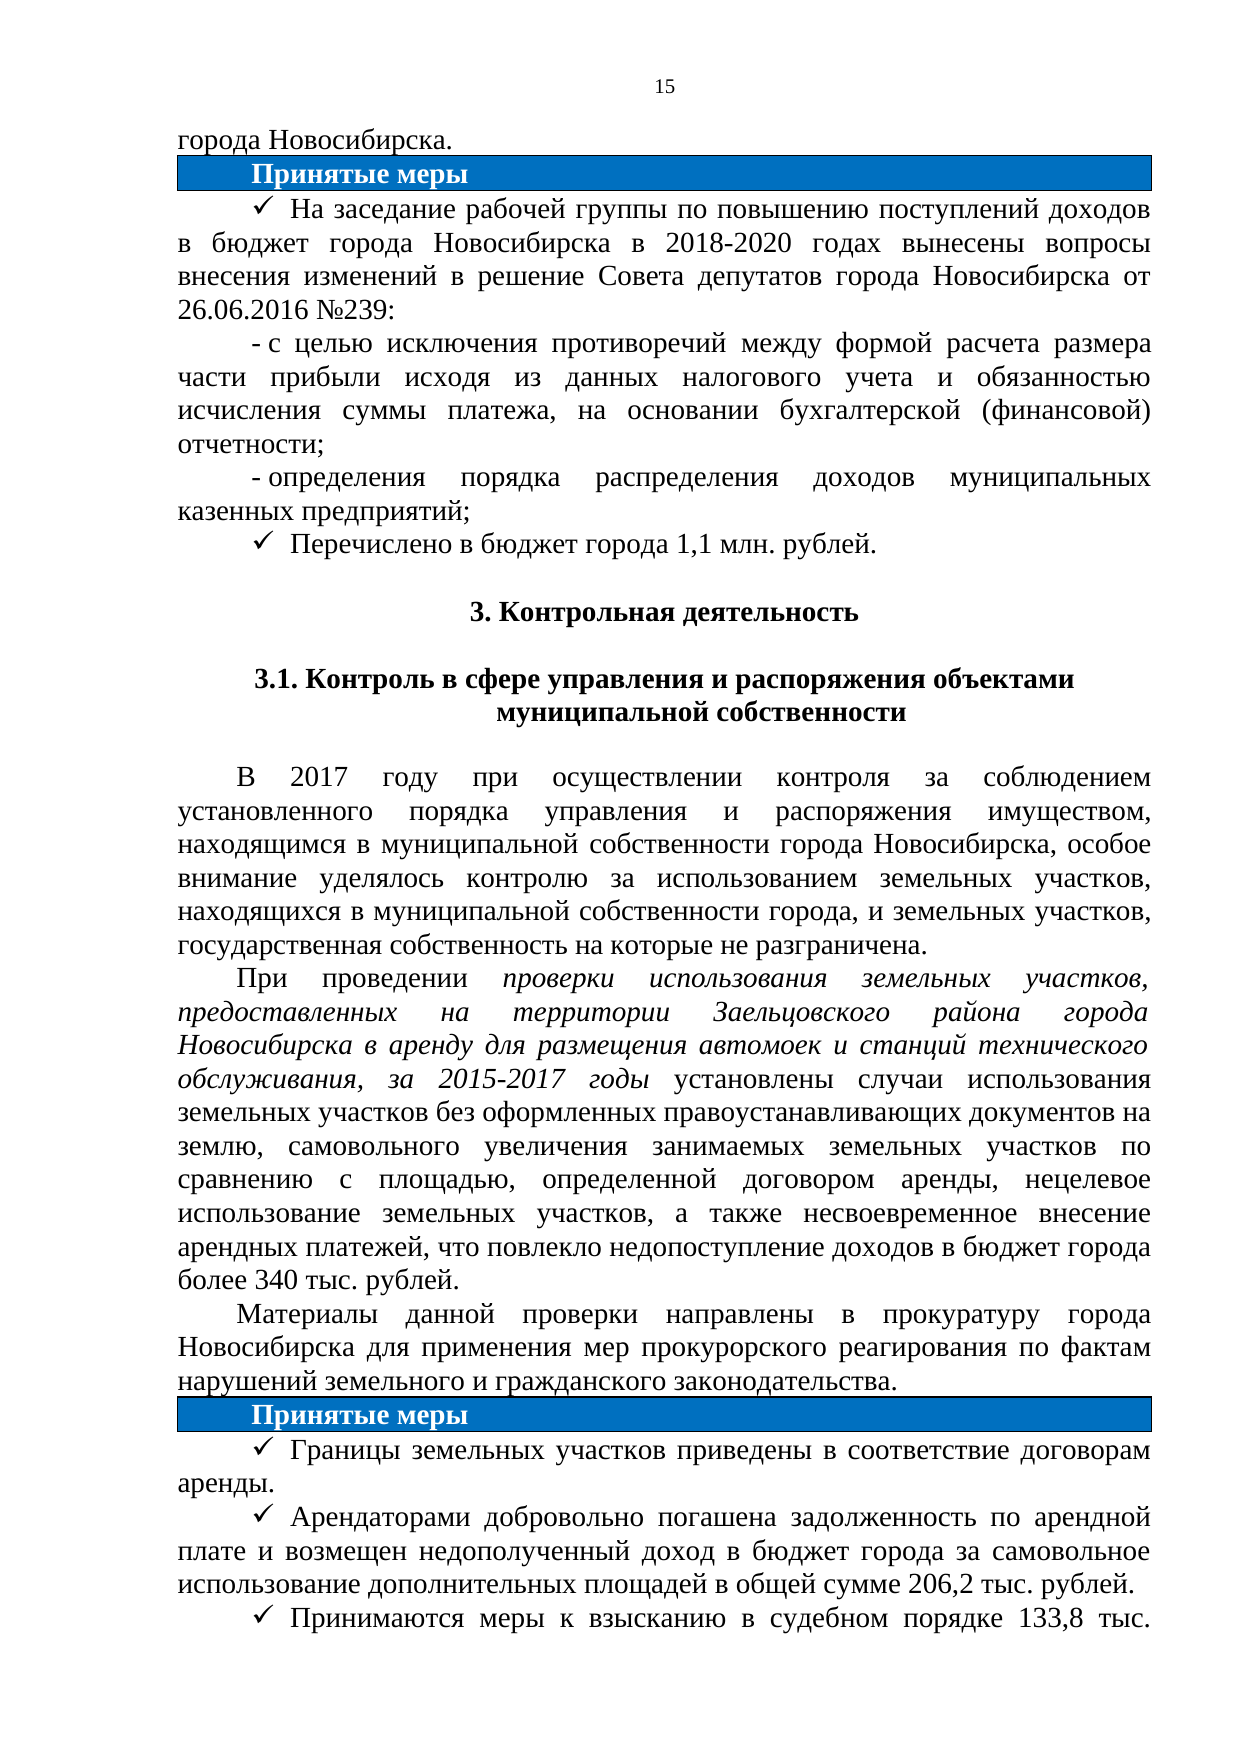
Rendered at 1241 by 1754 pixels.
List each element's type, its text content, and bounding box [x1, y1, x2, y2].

text - с целью исключения противоречий между формой расчета размера части прибыли исходя из данных налогового учета и обязанностью исчисления суммы платежа, на основании бухгалтерской (финансовой) отчетности; [177, 325, 1152, 459]
table_header Принятые меры [178, 156, 1151, 190]
list На заседание рабочей группы по повышению поступлений доходов в бюджет города Новосибирска в 2018-2020 годах вынесены вопросы внесения изменений в решение Совета депутатов города Новосибирска от 26.06.2016 №239: [177, 191, 1152, 325]
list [177, 1600, 1152, 1633]
text При проведении проверки использования земельных участков, предоставленных на территории Заельцовского района города Новосибирска в аренду для размещения автомоек и станций технического обслуживания, за 2015-2017 годы установлены случаи использования земельных участков без оформленных правоустанавливающих документов на землю, самовольного увеличения занимаемых земельных участков по сравнению с площадью, определенной договором аренды, нецелевое использование земельных участков, а также несвоевременное внесение арендных платежей, что повлекло недопоступление доходов в бюджет города более 340 тыс. рублей. [177, 960, 1152, 1296]
list - определения порядка распределения доходов муниципальных казенных предприятий; [177, 459, 1152, 527]
table_header Принятые меры [178, 1398, 1151, 1431]
list 3. Контрольная деятельность [177, 594, 1152, 627]
list Границы земельных участков приведены в соответствие договорам аренды. [177, 1432, 1152, 1499]
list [177, 122, 1152, 155]
list 3.1. Контроль в сфере управления и распоряжения объектами [177, 661, 1152, 694]
list Арендаторами добровольно погашена задолженность по арендной плате и возмещен недополученный доход в бюджет города за самовольное использование дополнительных площадей в общей сумме 206,2 тыс. рублей. [177, 1499, 1152, 1600]
text Материалы данной проверки направлены в прокуратуру города Новосибирска для применения мер прокурорского реагирования по фактам нарушений земельного и гражданского законодательства. [177, 1296, 1152, 1396]
list Перечислено в бюджет города 1,1 млн. рублей. [177, 527, 1152, 560]
list муниципальной собственности [251, 694, 1152, 728]
text В 2017 году при осуществлении контроля за соблюдением установленного порядка управления и распоряжения имуществом, находящимся в муниципальной собственности города Новосибирска, особое внимание уделялось контролю за использованием земельных участков, находящихся в муниципальной собственности города, и земельных участков, государственная собственность на которые не разграничена. [177, 759, 1152, 960]
